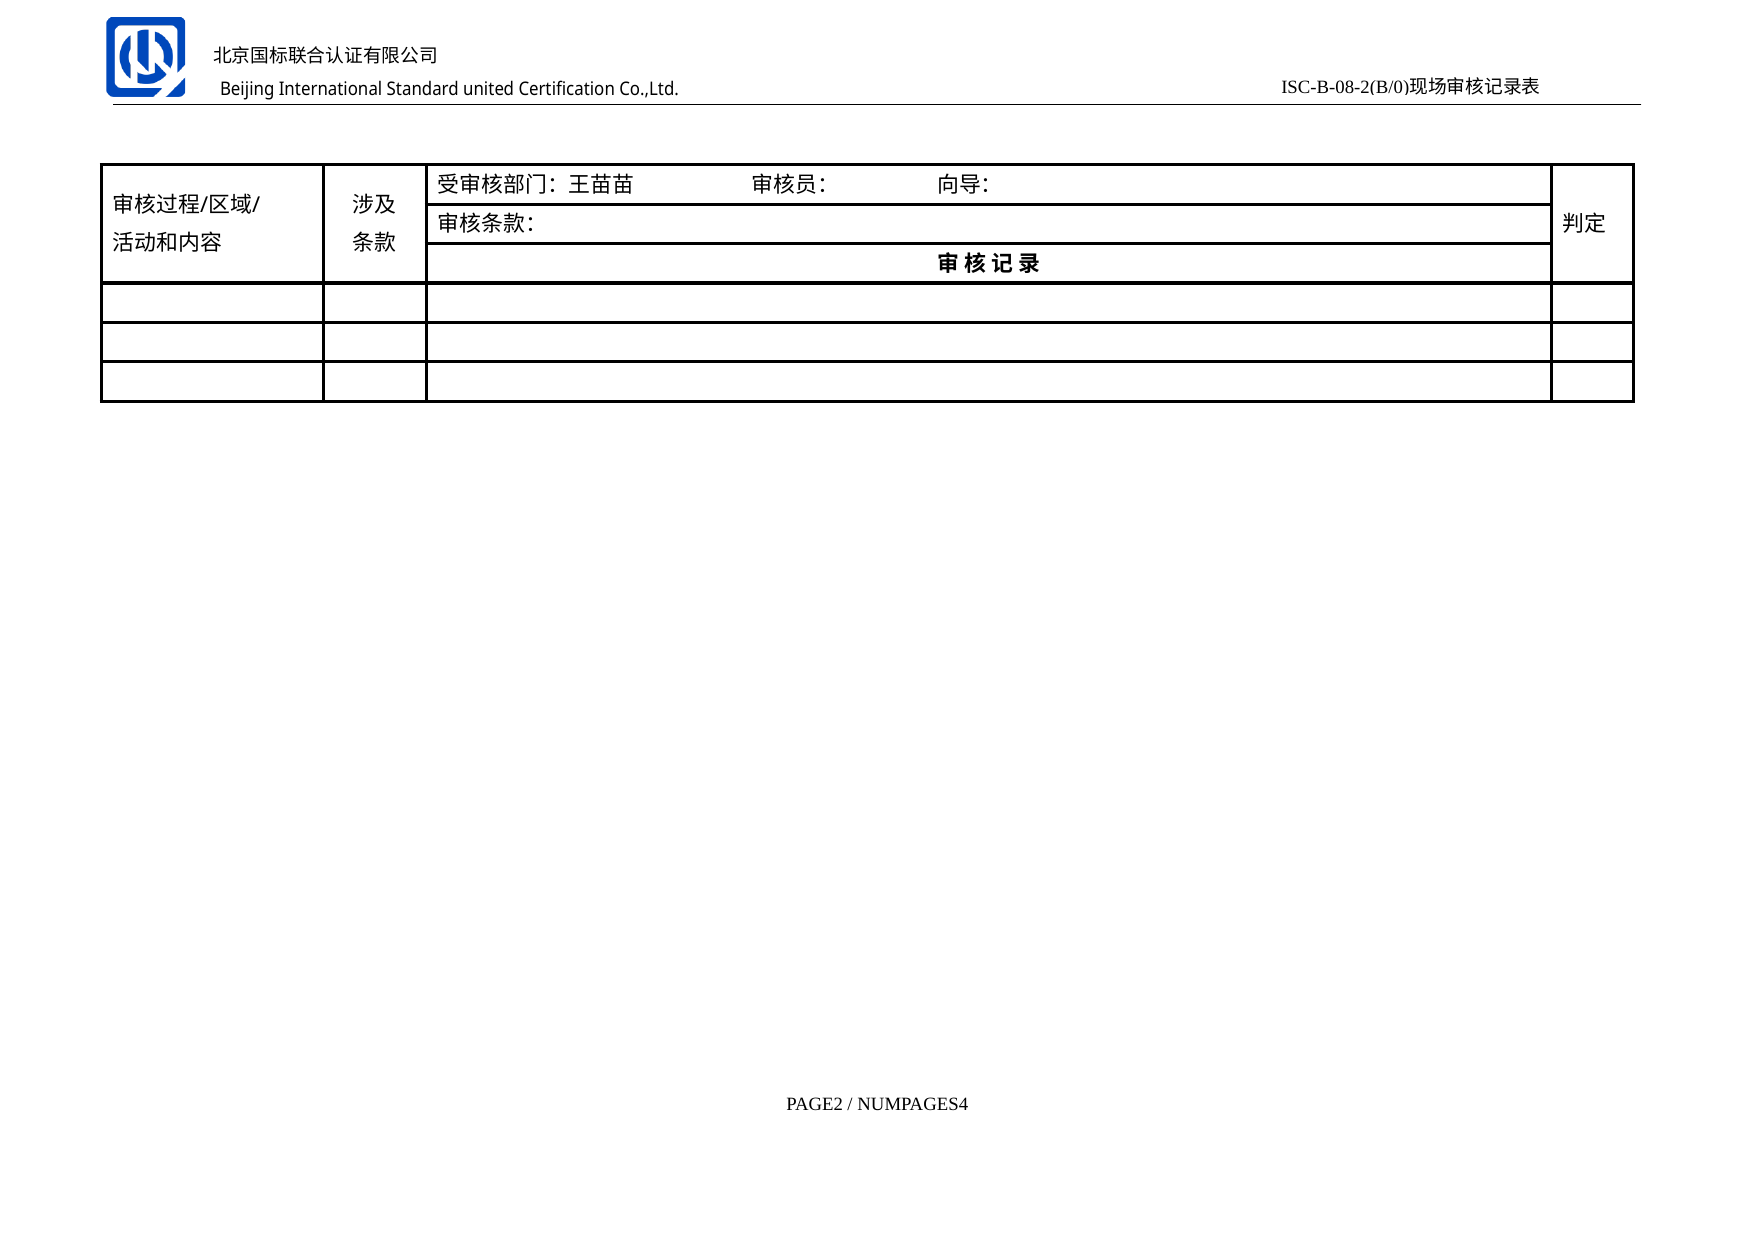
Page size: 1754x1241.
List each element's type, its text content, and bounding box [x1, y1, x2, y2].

table_cell [1553, 324, 1632, 360]
table_header 受审核部门：王苗苗 审核员： 向导： [428, 166, 1550, 203]
table_header 判定 [1553, 166, 1632, 281]
table_cell [428, 363, 1550, 399]
table_cell [103, 363, 322, 399]
table_cell [1553, 285, 1632, 321]
table_cell 审 核 记 录 [428, 245, 1550, 281]
table_header 涉及 条款 [325, 166, 425, 281]
table_cell [1553, 363, 1632, 399]
table_header 审核过程/区域/ 活动和内容 [103, 166, 322, 281]
table_cell [325, 363, 425, 399]
table_cell [325, 285, 425, 321]
table_cell [428, 324, 1550, 360]
table_cell [325, 324, 425, 360]
table_cell [428, 285, 1550, 321]
picture [106, 17, 186, 97]
table_cell [103, 324, 322, 360]
table_cell [103, 285, 322, 321]
table_cell 审核条款： [428, 206, 1550, 242]
